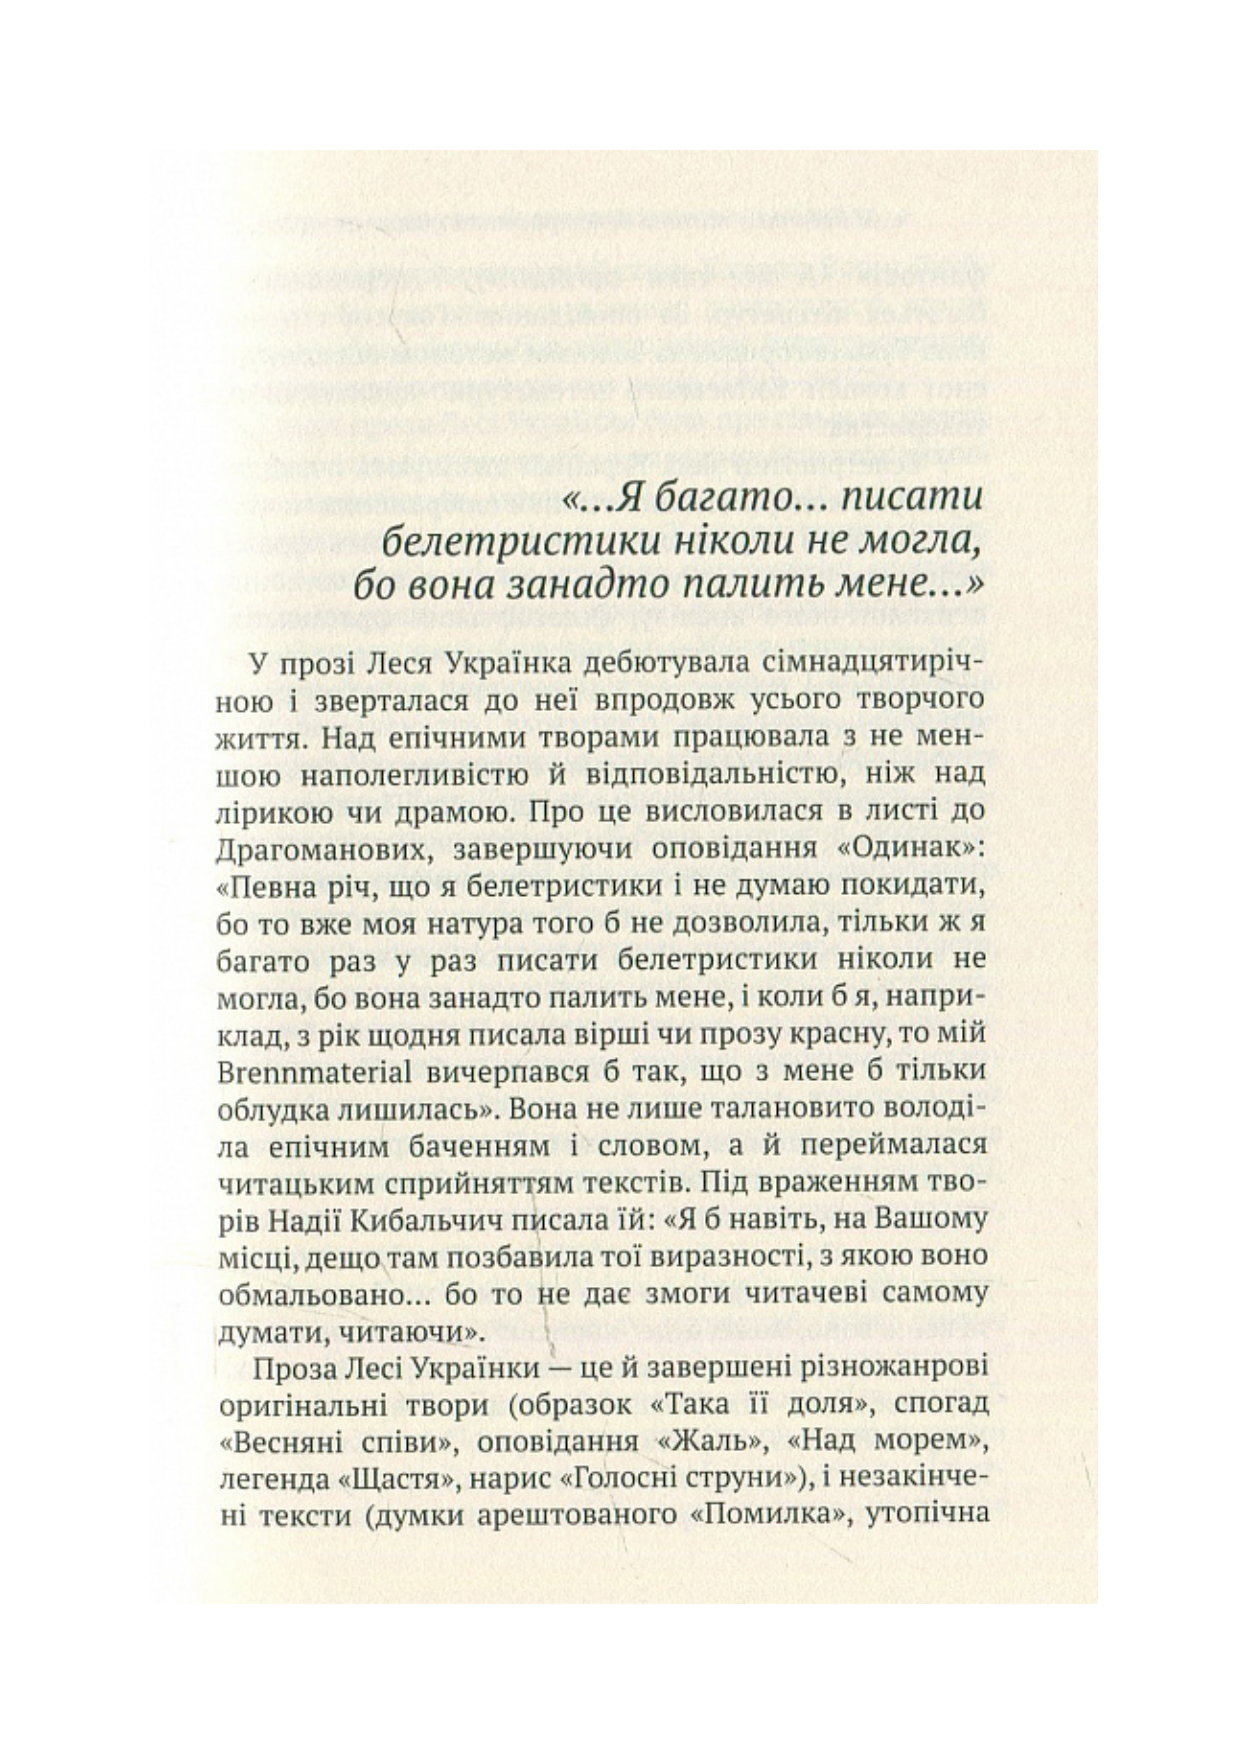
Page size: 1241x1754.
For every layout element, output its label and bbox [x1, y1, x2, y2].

picture [150, 150, 1099, 1604]
